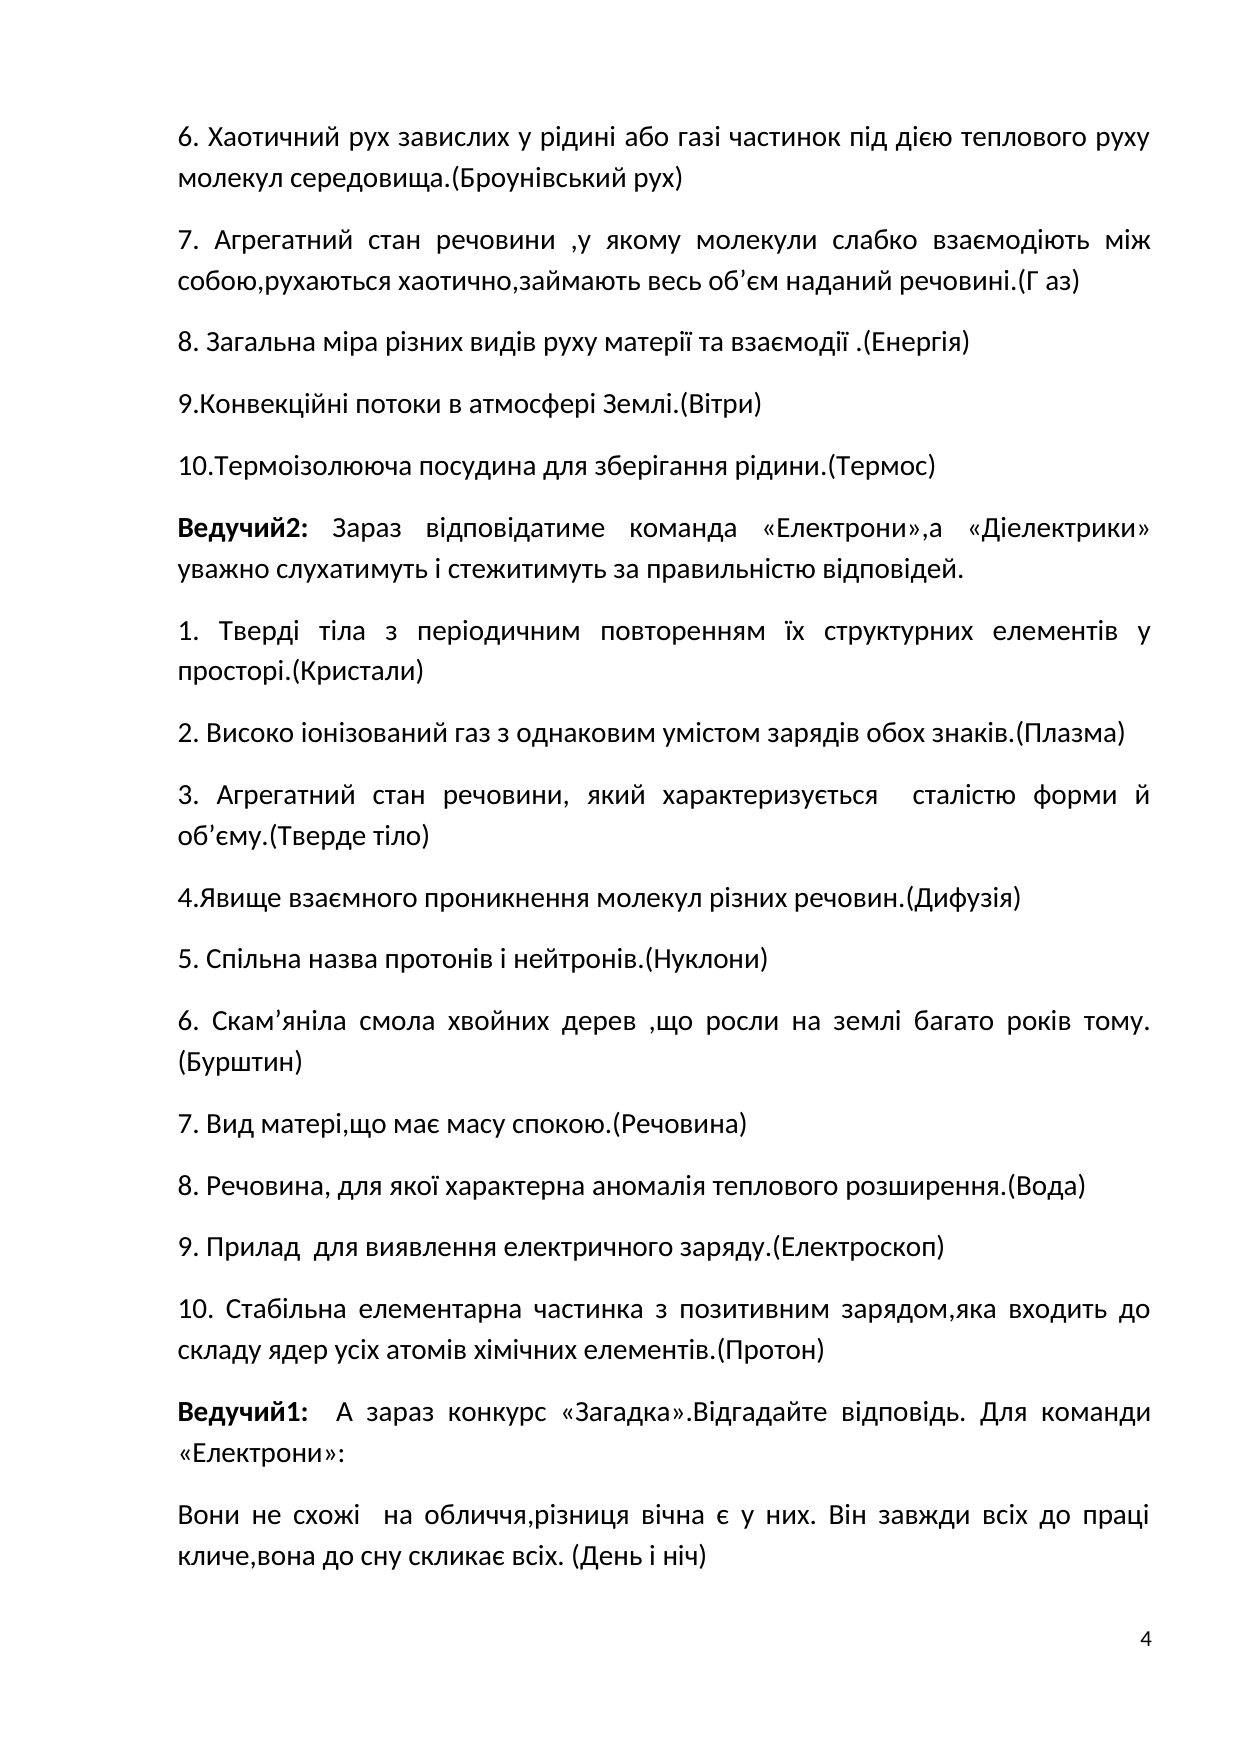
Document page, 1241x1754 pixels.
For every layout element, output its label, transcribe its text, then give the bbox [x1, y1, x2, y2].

text 10. Стабільна елементарна частинка з позитивним зарядом,яка входить до складу ядер усіх атомів хімічних елементів.(Протон) [177, 1290, 1152, 1367]
text 3. Агрегатний стан речовини, який характеризується сталістю форми й об’єму.(Тверде тіло) [177, 776, 1152, 853]
text 10.Термоізолююча посудина для зберігання рідини.(Термос) [177, 447, 1152, 483]
text 7. Агрегатний стан речовини ,у якому молекули слабко взаємодіють між собою,рухаються хаотично,займають весь об’єм наданий речовині.(Г аз) [177, 221, 1152, 297]
text 6. Скам’яніла смола хвойних дерев ,що росли на землі багато років тому.(Бурштин) [177, 1002, 1152, 1079]
text Ведучий1: А зараз конкурс «Загадка».Відгадайте відповідь. Для команди «Електрони»: [177, 1393, 1152, 1469]
text 7. Вид матері,що має масу спокою.(Речовина) [177, 1105, 1152, 1141]
text 9.Конвекційні потоки в атмосфері Землі.(Вітри) [177, 385, 1152, 421]
text Вони не схожі на обличчя,різниця вічна є у них. Він завжди всіх до праці кличе,вона до сну скликає всіх. (День і ніч) [177, 1496, 1152, 1572]
text Ведучий2: Зараз відповідатиме команда «Електрони»,а «Діелектрики» уважно слухатимуть і стежитимуть за правильністю відповідей. [177, 509, 1152, 585]
text 5. Спільна назва протонів і нейтронів.(Нуклони) [177, 941, 1152, 976]
text 4.Явище взаємного проникнення молекул різних речовин.(Дифузія) [177, 879, 1152, 914]
text 6. Хаотичний рух завислих у рідині або газі частинок під дією теплового руху молекул середовища.(Броунівський рух) [177, 118, 1152, 195]
text 9. Прилад для виявлення електричного заряду.(Електроскоп) [177, 1228, 1152, 1264]
text 8. Речовина, для якої характерна аномалія теплового розширення.(Вода) [177, 1167, 1152, 1202]
text 1. Тверді тіла з періодичним повторенням їх структурних елементів у просторі.(Кристали) [177, 612, 1152, 688]
text 2. Високо іонізований газ з однаковим умістом зарядів обох знаків.(Плазма) [177, 714, 1152, 750]
text 8. Загальна міра різних видів руху матерії та взаємодії .(Енергія) [177, 323, 1152, 359]
